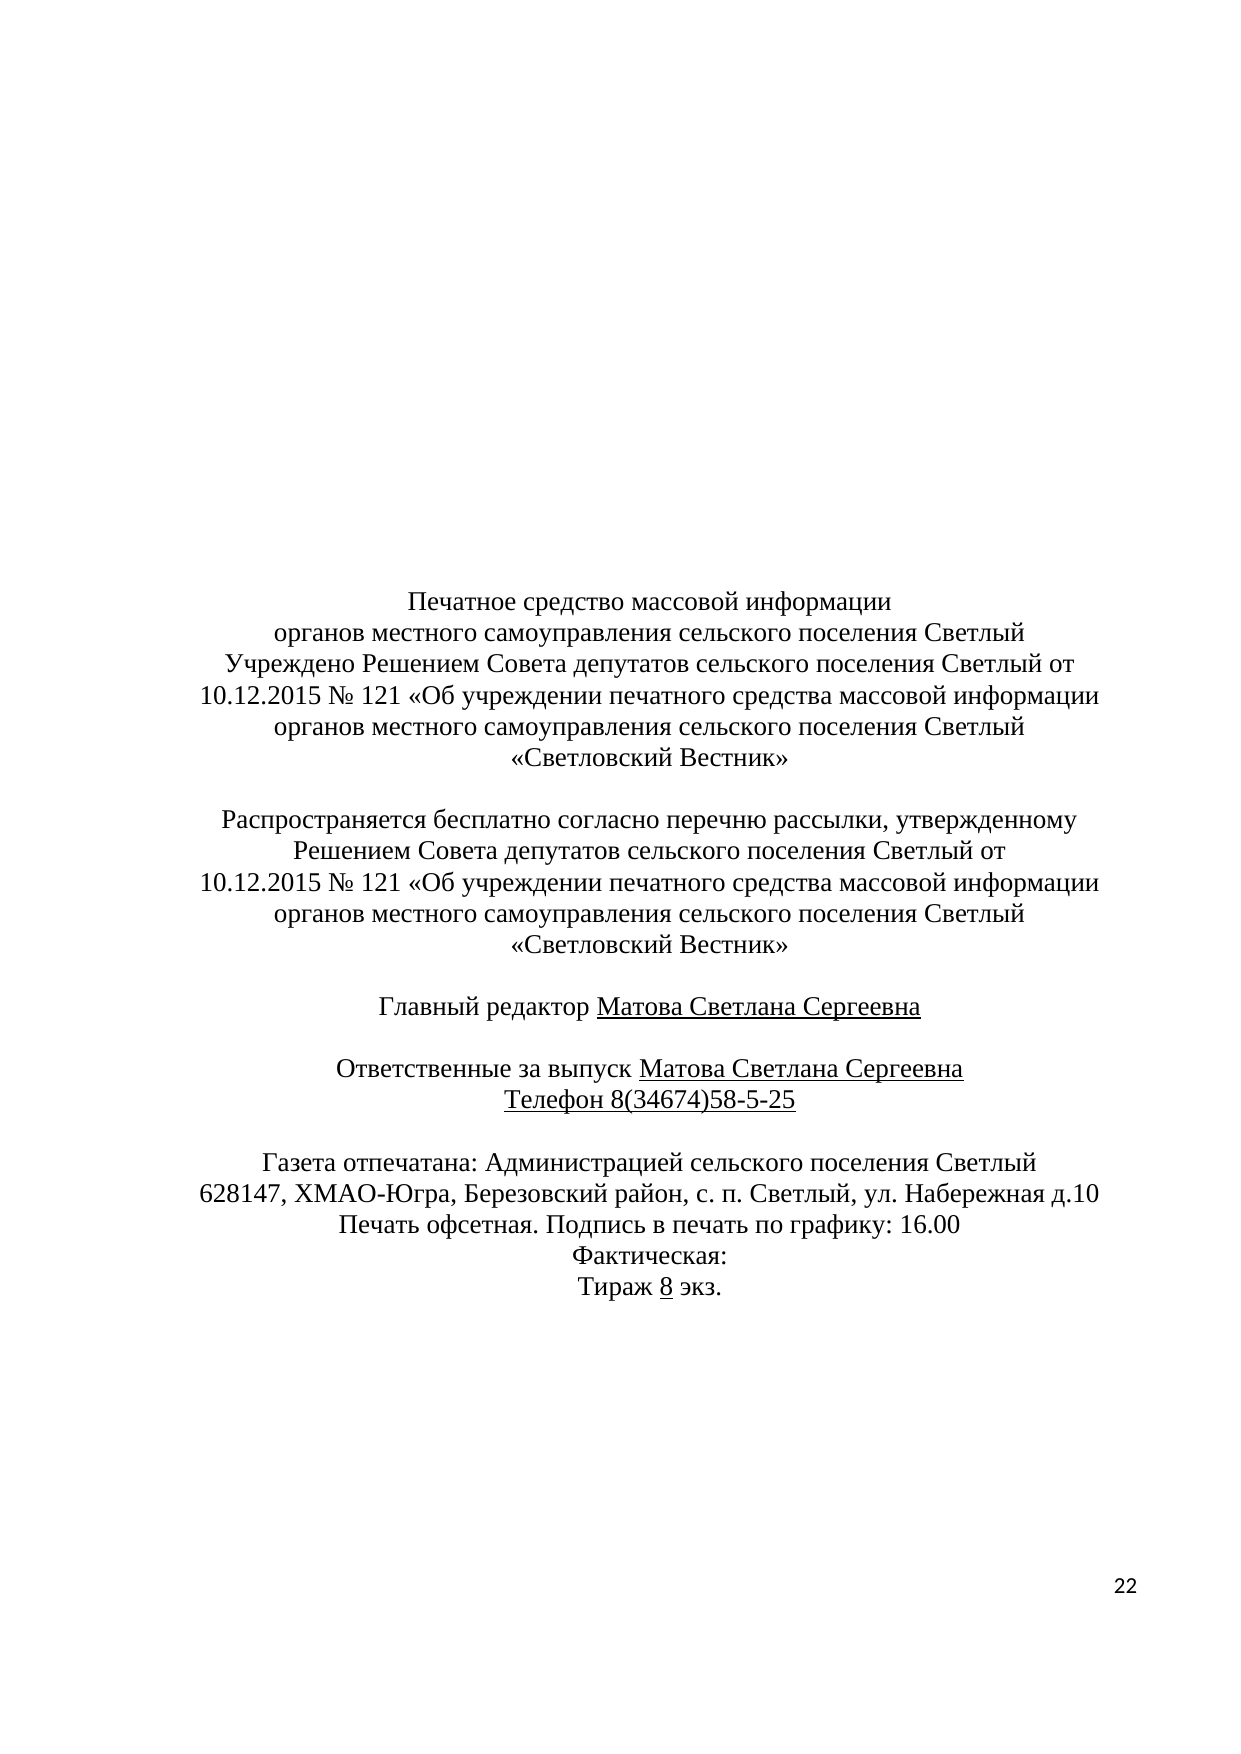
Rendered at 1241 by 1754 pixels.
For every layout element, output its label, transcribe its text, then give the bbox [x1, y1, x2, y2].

text 628147, ХМАО-Югра, Березовский район, с. п. Светлый, ул. Набережная д.10 [162, 1177, 1137, 1208]
text 10.12.2015 № 121 «Об учреждении печатного средства массовой информации органов местного самоуправления сельского поселения Светлый [162, 866, 1137, 928]
text Печатное средство массовой информации [162, 585, 1137, 616]
text «Светловский Вестник» [162, 928, 1137, 959]
text органов местного самоуправления сельского поселения Светлый [162, 616, 1137, 648]
text Газета отпечатана: Администрацией сельского поселения Светлый [162, 1146, 1137, 1177]
text Тираж 8 экз. [162, 1271, 1137, 1302]
text 10.12.2015 № 121 «Об учреждении печатного средства массовой информации органов местного самоуправления сельского поселения Светлый [162, 679, 1137, 741]
text Учреждено Решением Совета депутатов сельского поселения Светлый от [162, 648, 1137, 679]
text Решением Совета депутатов сельского поселения Светлый от [162, 834, 1137, 866]
text Распространяется бесплатно согласно перечню рассылки, утвержденному [162, 803, 1137, 834]
text Фактическая: [162, 1239, 1137, 1271]
text Главный редактор Матова Светлана Сергеевна [162, 990, 1137, 1021]
text «Светловский Вестник» [162, 741, 1137, 772]
text Печать офсетная. Подпись в печать по графику: 16.00 [162, 1208, 1137, 1239]
text Телефон 8(34674)58-5-25 [162, 1084, 1137, 1115]
text Ответственные за выпуск Матова Светлана Сергеевна [162, 1052, 1137, 1084]
